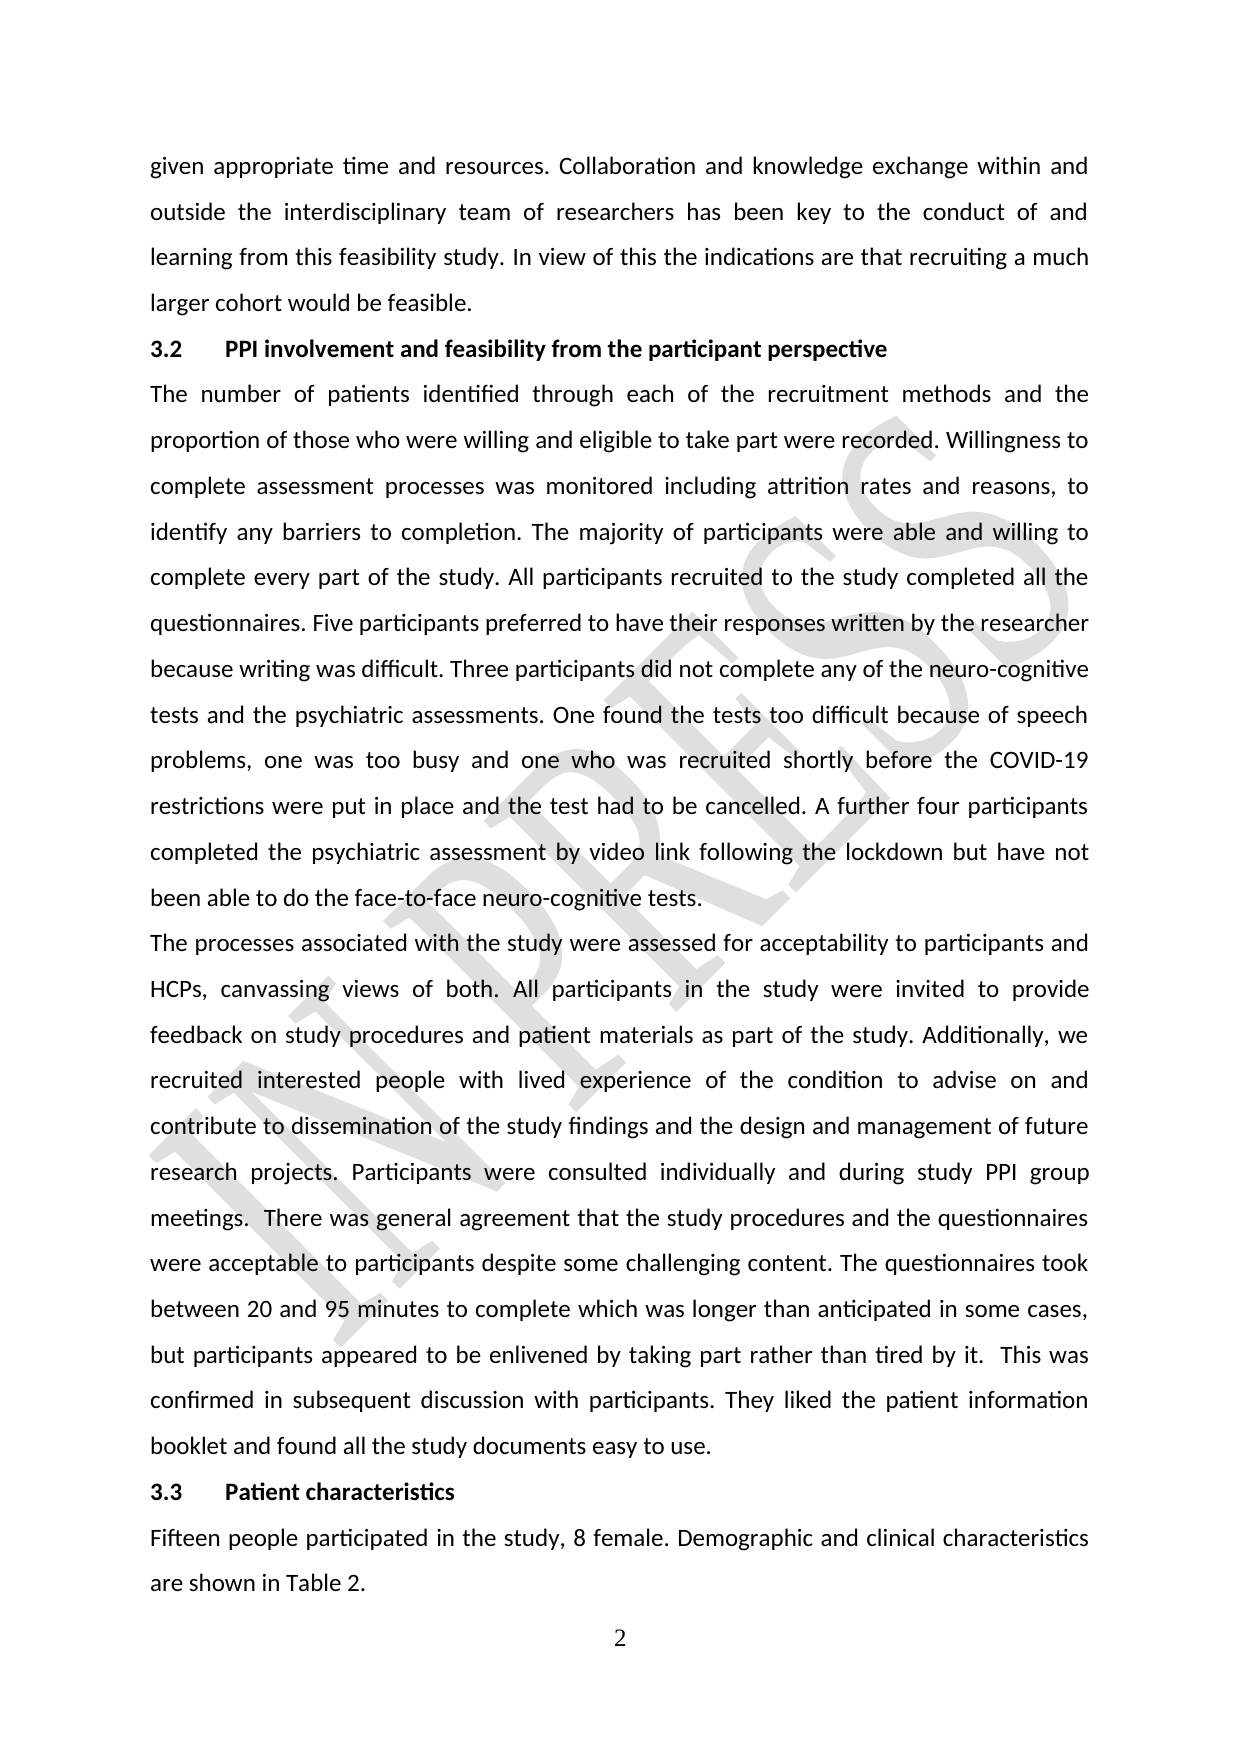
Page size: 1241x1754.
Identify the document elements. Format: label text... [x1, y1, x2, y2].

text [150, 150, 1090, 318]
text The processes associated with the study were assessed for acceptability to participants and HCPs, canvassing views of both. All participants in the study were invited to provide feedback on study procedures and patient materials as part of the study. Additionally, we recruited interested people with lived experience of the condition to advise on and contribute to dissemination of the study findings and the design and management of future research projects. Participants were consulted individually and during study PPI group meetings. There was general agreement that the study procedures and the questionnaires were acceptable to participants despite some challenging content. The questionnaires took between 20 and 95 minutes to complete which was longer than anticipated in some cases, but participants appeared to be enlivened by taking part rather than tired by it. This was confirmed in subsequent discussion with participants. They liked the patient information booklet and found all the study documents easy to use. [150, 927, 1090, 1461]
text 3.3 Patient characteristics [150, 1476, 1090, 1507]
text The number of patients identified through each of the recruitment methods and the proportion of those who were willing and eligible to take part were recorded. Willingness to complete assessment processes was monitored including attrition rates and reasons, to identify any barriers to completion. The majority of participants were able and willing to complete every part of the study. All participants recruited to the study completed all the questionnaires. Five participants preferred to have their responses written by the researcher because writing was difficult. Three participants did not complete any of the neuro-cognitive tests and the psychiatric assessments. One found the tests too difficult because of speech problems, one was too busy and one who was recruited shortly before the COVID-19 restrictions were put in place and the test had to be cancelled. A further four participants completed the psychiatric assessment by video link following the lockdown but have not been able to do the face-to-face neuro-cognitive tests. [150, 379, 1090, 912]
text Fifteen people participated in the study, 8 female. Demographic and clinical characteristics are shown in Table 2. [150, 1522, 1090, 1598]
text 3.2 PPI involvement and feasibility from the participant perspective [150, 333, 1090, 363]
